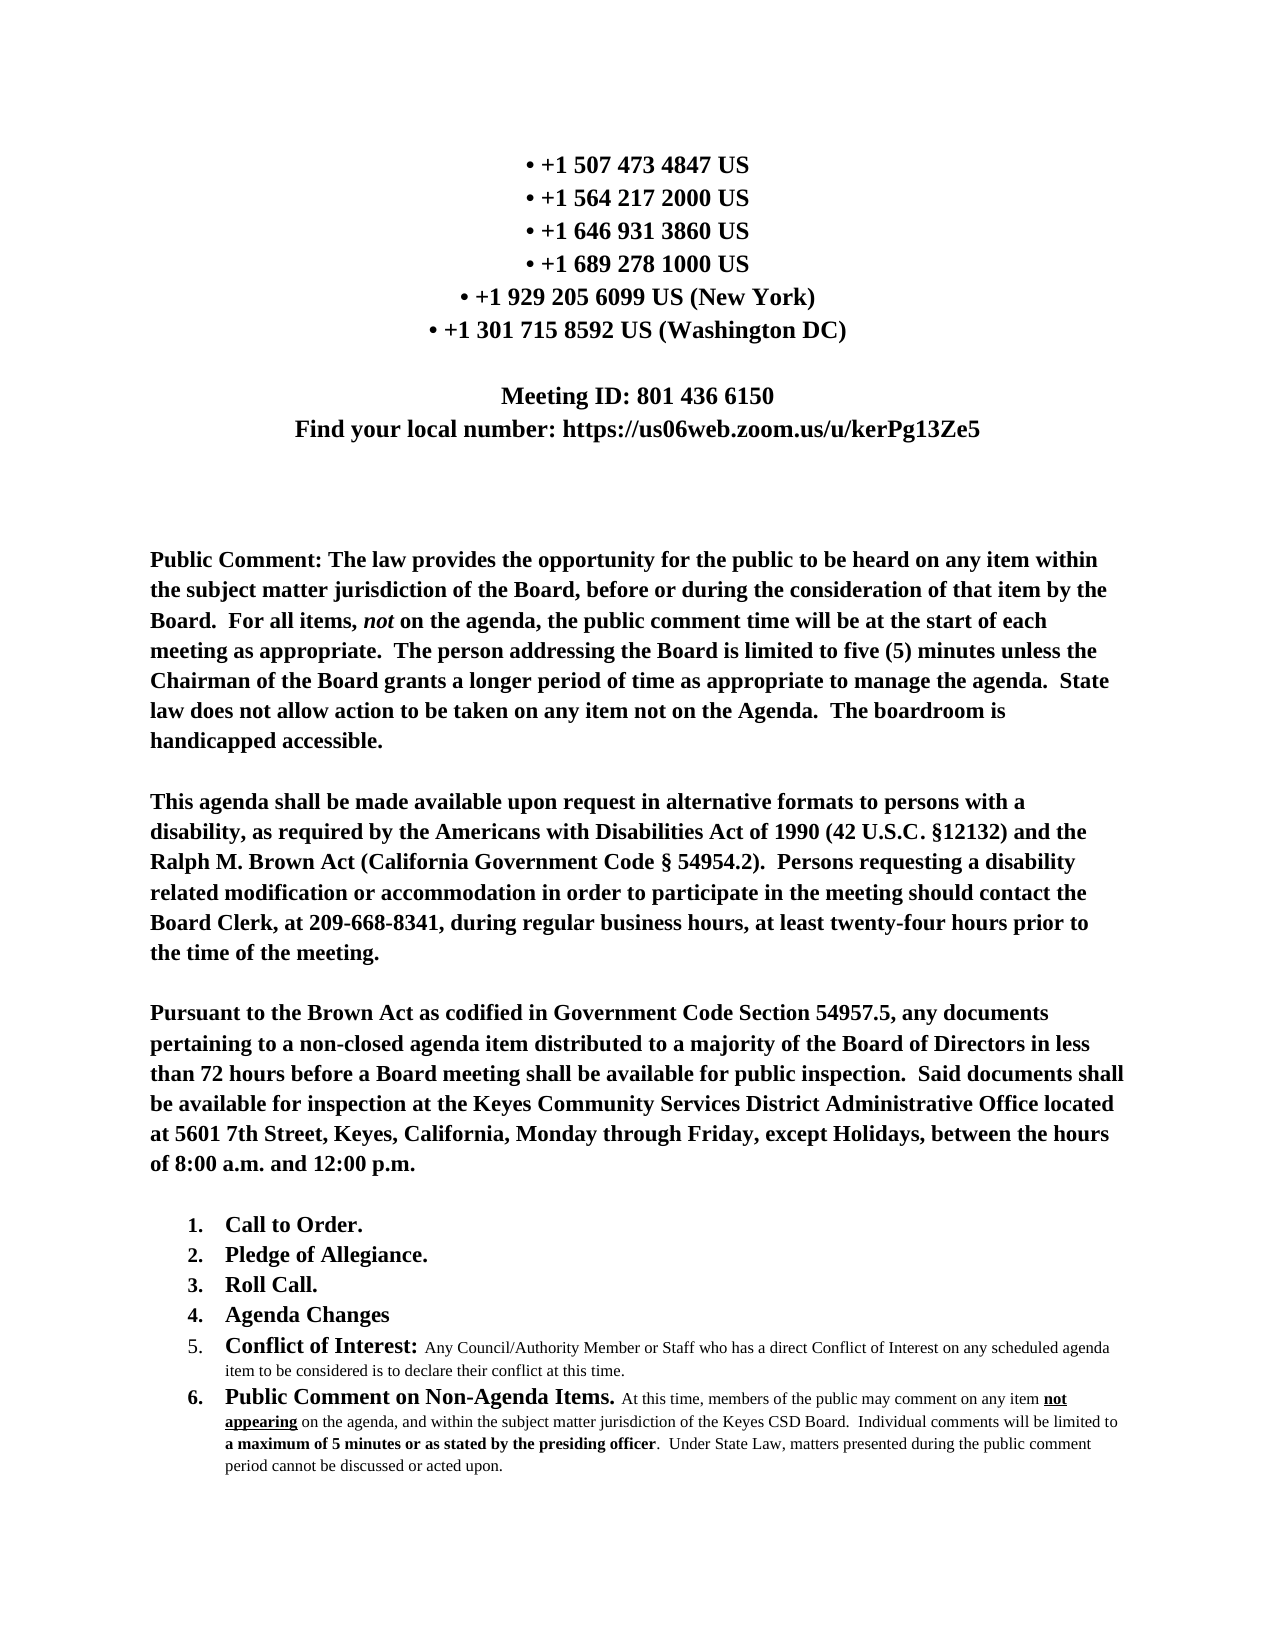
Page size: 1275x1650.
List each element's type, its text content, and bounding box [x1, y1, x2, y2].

text Public Comment: The law provides the opportunity for the public to be heard on any item within the subject matter jurisdiction of the Board, before or during the consideration of that item by the Board. For all items, not on the agenda, the public comment time will be at the start of each meeting as appropriate. The person addressing the Board is limited to five (5) minutes unless the Chairman of the Board grants a longer period of time as appropriate to manage the agenda. State law does not allow action to be taken on any item not on the Agenda. The boardroom is handicapped accessible. [150, 546, 1125, 754]
list Agenda Changes [187, 1301, 1125, 1328]
text • +1 646 931 3860 US [150, 216, 1125, 245]
text Find your local number: https://us06web.zoom.us/u/kerPg13Ze5 [150, 414, 1125, 443]
text • +1 929 205 6099 US (New York) [150, 282, 1125, 311]
text • +1 564 217 2000 US [150, 183, 1125, 212]
list Roll Call. [187, 1271, 1125, 1298]
text • +1 689 278 1000 US [150, 249, 1125, 278]
list Pledge of Allegiance. [187, 1241, 1125, 1267]
text • +1 507 473 4847 US [150, 150, 1125, 179]
text Pursuant to the Brown Act as codified in Government Code Section 54957.5, any documents pertaining to a non-closed agenda item distributed to a majority of the Board of Directors in less than 72 hours before a Board meeting shall be available for public inspection. Said documents shall be available for inspection at the Keyes Community Services District Administrative Office located at 5601 7th Street, Keyes, California, Monday through Friday, except Holidays, between the hours of 8:00 a.m. and 12:00 p.m. [150, 999, 1125, 1177]
list Conflict of Interest: Any Council/Authority Member or Staff who has a direct Conflict of Interest on any scheduled agenda item to be considered is to declare their conflict at this time. [187, 1332, 1125, 1380]
list Public Comment on Non-Agenda Items. At this time, members of the public may comment on any item not appearing on the agenda, and within the subject matter jurisdiction of the Keyes CSD Board. Individual comments will be limited to a maximum of 5 minutes or as stated by the presiding officer. Under State Law, matters presented during the public comment period cannot be discussed or acted upon. [187, 1383, 1125, 1475]
text • +1 301 715 8592 US (Washington DC) [150, 315, 1125, 344]
text Meeting ID: 801 436 6150 [150, 381, 1125, 410]
list Call to Order. [187, 1211, 1125, 1237]
text This agenda shall be made available upon request in alternative formats to persons with a disability, as required by the Americans with Disabilities Act of 1990 (42 U.S.C. §12132) and the Ralph M. Brown Act (California Government Code § 54954.2). Persons requesting a disability related modification or accommodation in order to participate in the meeting should contact the Board Clerk, at 209-668-8341, during regular business hours, at least twenty-four hours prior to the time of the meeting. [150, 788, 1125, 965]
